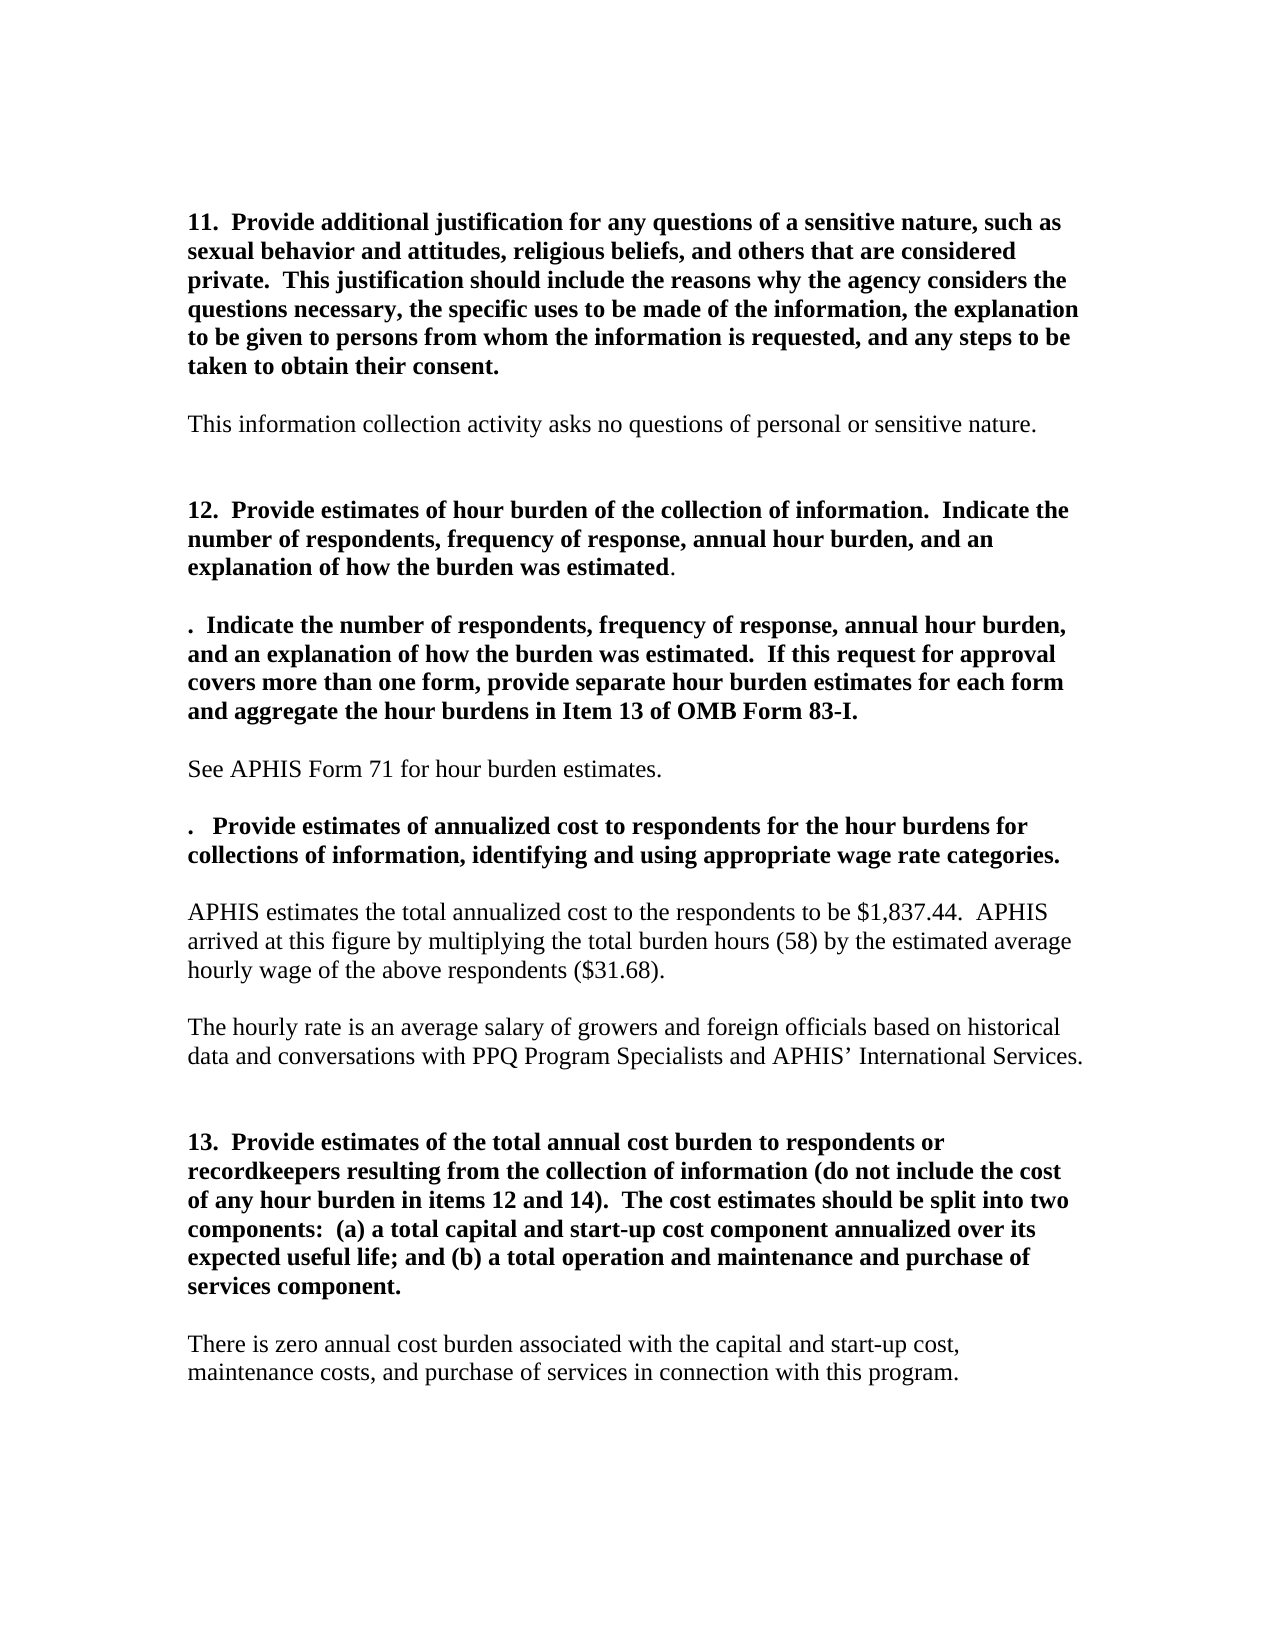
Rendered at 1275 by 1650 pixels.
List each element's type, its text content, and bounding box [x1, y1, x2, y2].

text . Indicate the number of respondents, frequency of response, annual hour burden, and an explanation of how the burden was estimated. If this request for approval covers more than one form, provide separate hour burden estimates for each form and aggregate the hour burdens in Item 13 of OMB Form 83-I. [187, 610, 1087, 725]
text 13. Provide estimates of the total annual cost burden to respondents or recordkeepers resulting from the collection of information (do not include the cost of any hour burden in items 12 and 14). The cost estimates should be split into two components: (a) a total capital and start-up cost component annualized over its expected useful life; and (b) a total operation and maintenance and purchase of services component. [187, 1127, 1087, 1300]
text 11. Provide additional justification for any questions of a sensitive nature, such as sexual behavior and attitudes, religious beliefs, and others that are considered private. This justification should include the reasons why the agency considers the questions necessary, the specific uses to be made of the information, the explanation to be given to persons from whom the information is requested, and any steps to be taken to obtain their consent. [187, 207, 1087, 380]
text 12. Provide estimates of hour burden of the collection of information. Indicate the number of respondents, frequency of response, annual hour burden, and an explanation of how the burden was estimated. [187, 495, 1087, 581]
text APHIS estimates the total annualized cost to the respondents to be $1,837.44. APHIS arrived at this figure by multiplying the total burden hours (58) by the estimated average hourly wage of the above respondents ($31.68). [187, 897, 1087, 984]
text See APHIS Form 71 for hour burden estimates. [187, 754, 1087, 782]
text This information collection activity asks no questions of personal or sensitive nature. [187, 409, 1087, 437]
text . Provide estimates of annualized cost to respondents for the hour burdens for collections of information, identifying and using appropriate wage rate categories. [187, 811, 1087, 869]
text The hourly rate is an average salary of growers and foreign officials based on historical data and conversations with PPQ Program Specialists and APHIS’ International Services. [187, 1012, 1087, 1070]
text There is zero annual cost burden associated with the capital and start-up cost, maintenance costs, and purchase of services in connection with this program. [187, 1329, 1087, 1386]
